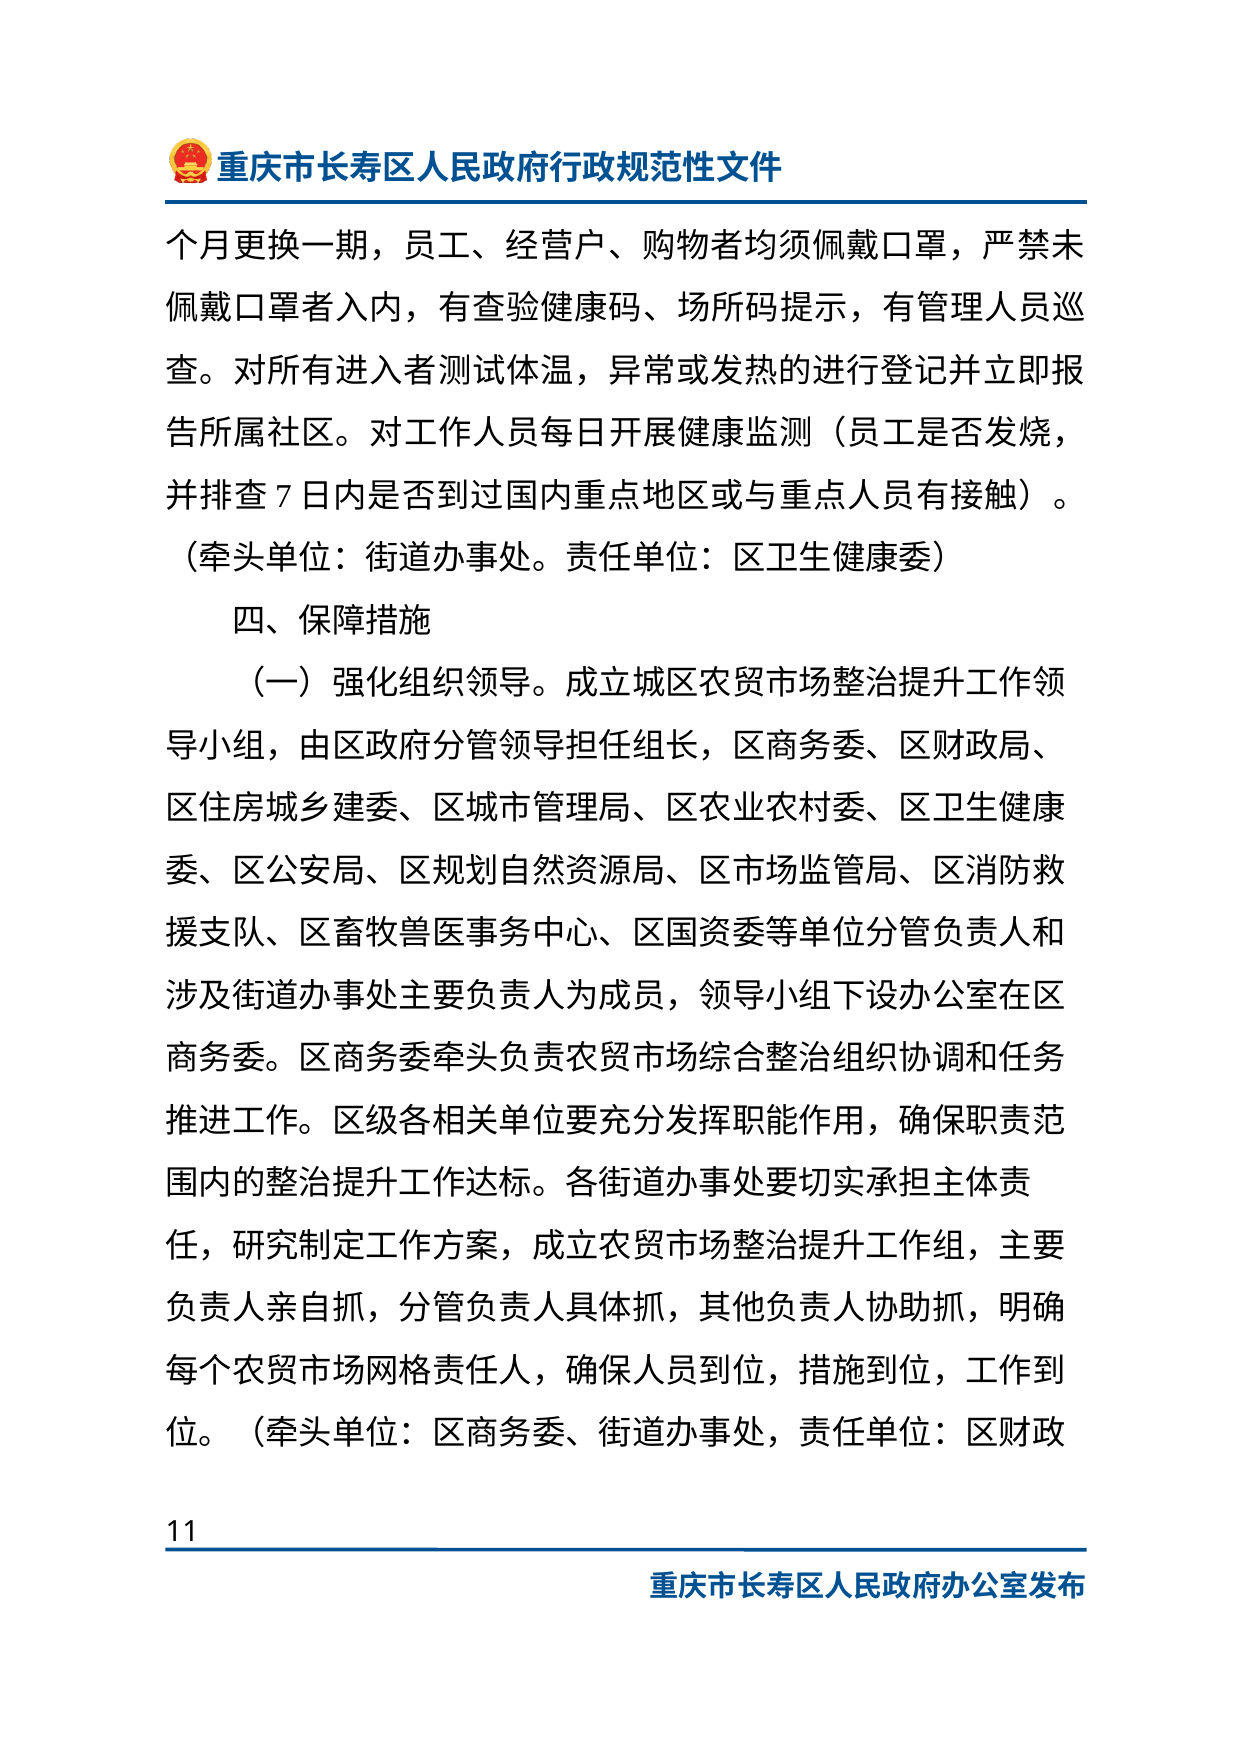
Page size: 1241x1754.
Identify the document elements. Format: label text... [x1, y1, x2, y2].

picture [165, 136, 216, 187]
